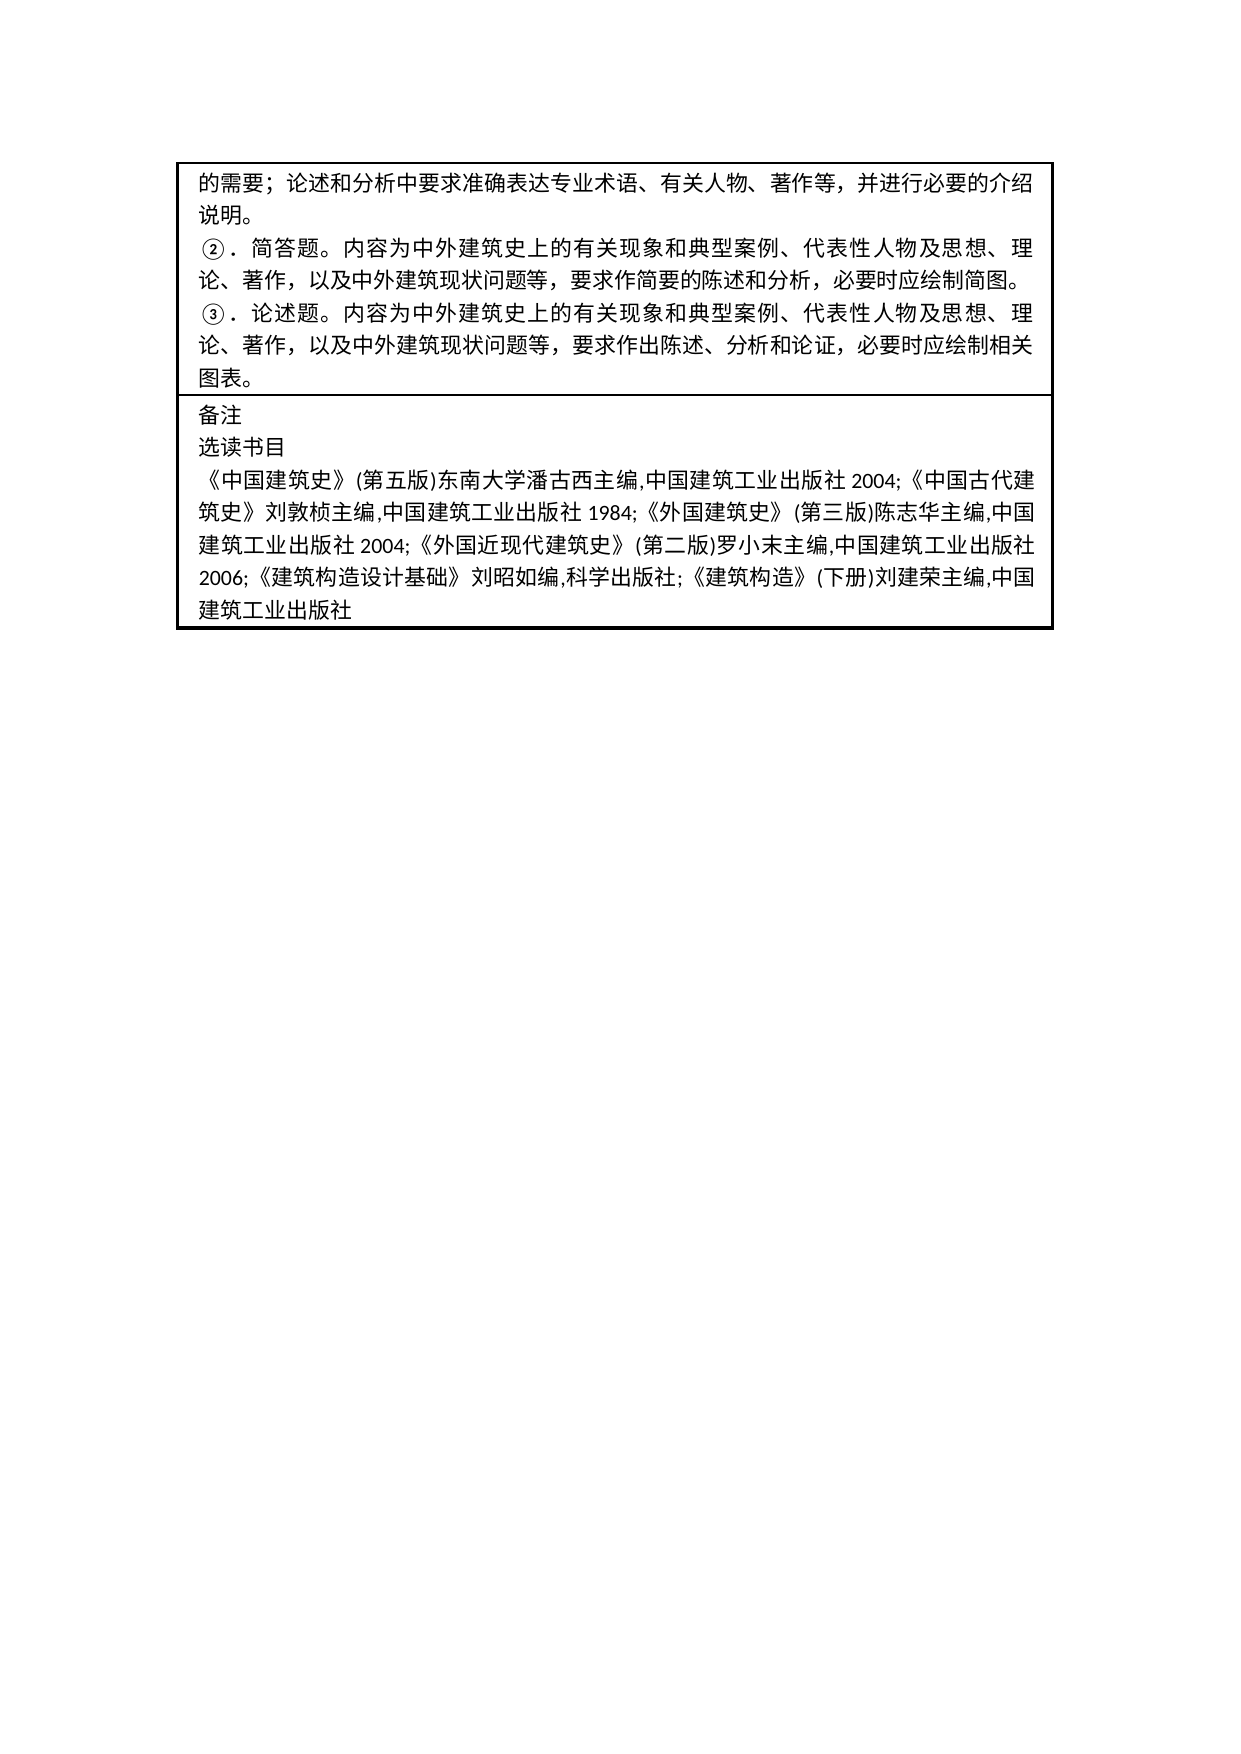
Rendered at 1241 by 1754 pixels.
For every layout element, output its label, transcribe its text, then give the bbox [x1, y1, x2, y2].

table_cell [179, 164, 1051, 394]
table_cell 备注 选读书目 《中国建筑史》(第五版)东南大学潘古西主编,中国建筑工业出版社2004;《中国古代建筑史》刘敦桢主编,中国建筑工业出版社1984;《外国建筑史》(第三版)陈志华主编,中国建筑工业出版社2004;《外国近现代建筑史》(第二版)罗小末主编,中国建筑工业出版社2006;《建筑构造设计基础》刘昭如编,科学出版社;《建筑构造》(下册)刘建荣主编,中国建筑工业出版社 [179, 396, 1051, 626]
